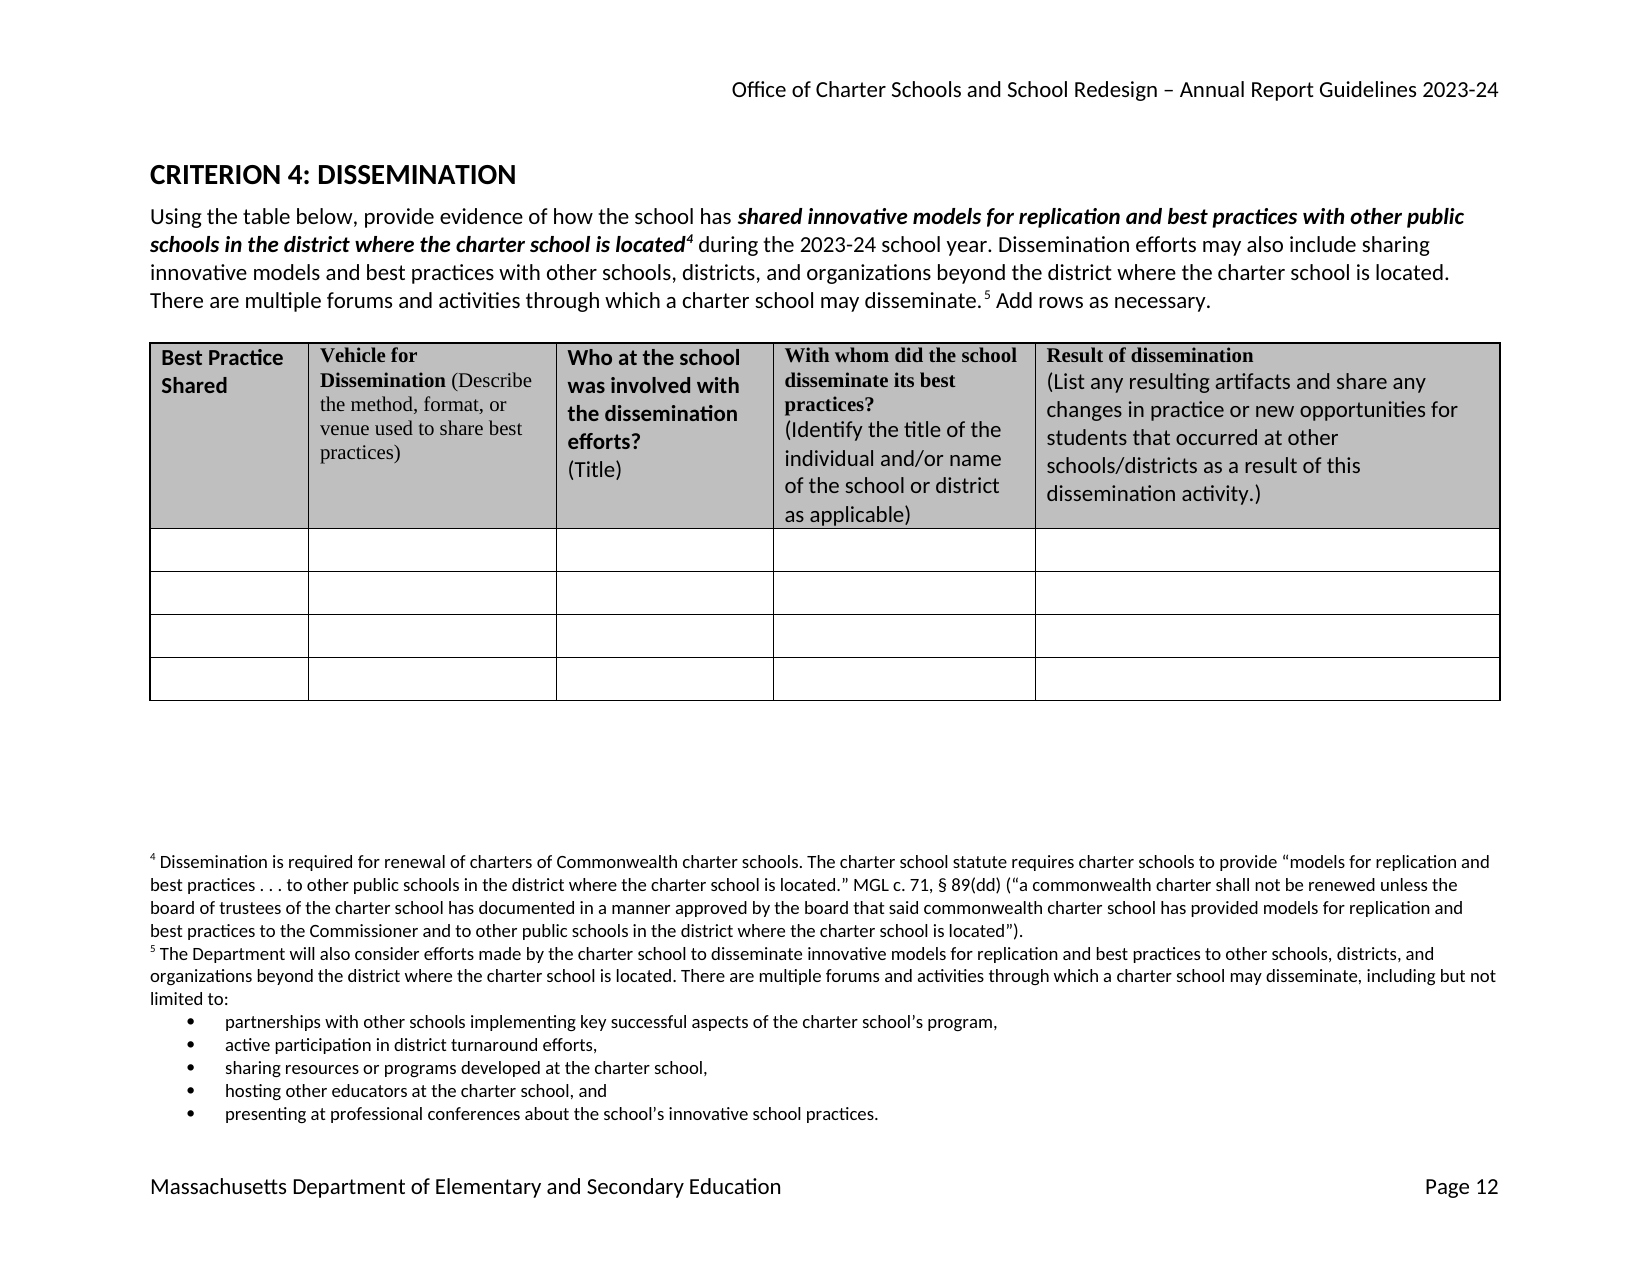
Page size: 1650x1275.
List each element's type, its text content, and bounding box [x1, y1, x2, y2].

subtitle Criterion 4: Dissemination [150, 156, 1500, 192]
table_cell [557, 572, 773, 614]
table_cell [557, 529, 773, 571]
table_header Vehicle for Dissemination (Describe the method, format, or venue used to share best practices) [309, 344, 556, 528]
table_cell [774, 529, 1035, 571]
table_cell [1036, 572, 1499, 614]
table_cell [309, 529, 556, 571]
table_cell [1036, 529, 1499, 571]
table_header Best Practice Shared [151, 344, 308, 528]
table_cell [309, 572, 556, 614]
table_cell [151, 529, 308, 571]
table_cell [557, 658, 773, 700]
text Using the table below, provide evidence of how the school has shared innovative models for replication and best practices with other public schools in the district where the charter school is located during the 2023-24 school year. Dissemination efforts may also include sharing innovative models and best practices with other schools, districts, and organizations beyond the district where the charter school is located. There are multiple forums and activities through which a charter school may disseminate. Add rows as necessary. [150, 202, 1500, 314]
table_cell [774, 572, 1035, 614]
table_cell [151, 615, 308, 657]
table_cell [309, 658, 556, 700]
table_header With whom did the school disseminate its best practices? (Identify the title of the individual and/or name of the school or district as applicable) [774, 344, 1035, 528]
table_cell [1036, 615, 1499, 657]
table_header Who at the school was involved with the dissemination efforts? (Title) [557, 344, 773, 528]
table_cell [774, 658, 1035, 700]
table_cell [151, 658, 308, 700]
table_cell [774, 615, 1035, 657]
table_cell [309, 615, 556, 657]
table_cell [557, 615, 773, 657]
table_cell [1036, 658, 1499, 700]
table_header Result of dissemination (List any resulting artifacts and share any changes in practice or new opportunities for students that occurred at other schools/districts as a result of this dissemination activity.) [1036, 344, 1499, 528]
table_cell [151, 572, 308, 614]
